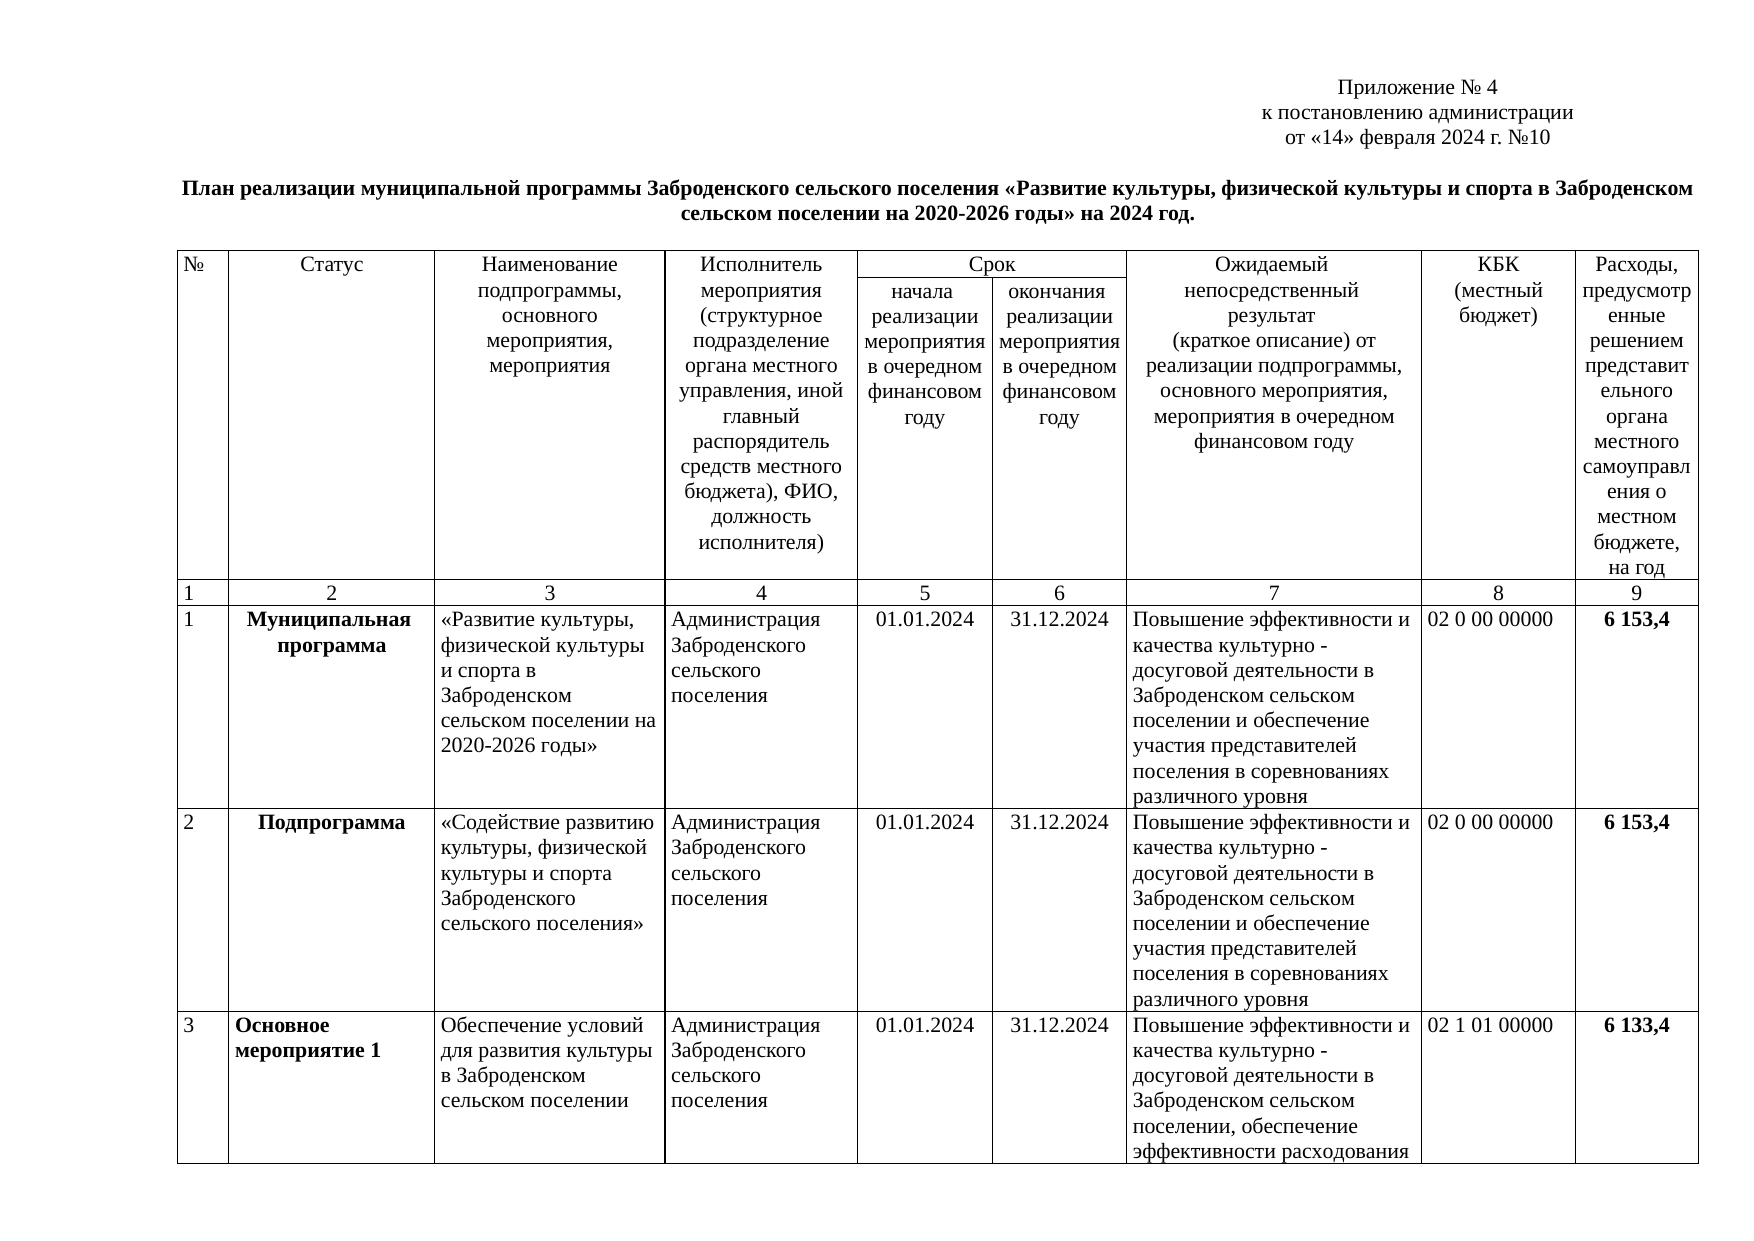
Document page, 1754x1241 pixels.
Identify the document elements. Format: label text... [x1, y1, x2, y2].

text от «14» февраля 2024 г. №10 [1137, 124, 1698, 149]
table_header Расходы, предусмотренные решением представительного органа местного самоуправления о местном бюджете, на год [1576, 251, 1698, 579]
table_header КБК (местный бюджет) [1422, 251, 1575, 579]
text к постановлению администрации [1137, 99, 1698, 124]
table_header Наименование подпрограммы, основного мероприятия, мероприятия [435, 251, 664, 579]
table_header Статус [229, 251, 434, 579]
table_cell 4 [666, 580, 857, 605]
table_cell 02 0 00 00000 [1422, 606, 1575, 808]
table_cell 1 [178, 606, 228, 808]
text Приложение № 4 [1137, 74, 1698, 99]
table_cell 02 1 01 00000 [1422, 1012, 1575, 1163]
table_cell 31.12.2024 [993, 809, 1126, 1011]
table_cell 31.12.2024 [993, 1012, 1126, 1163]
table_cell Муниципальная программа [229, 606, 434, 808]
table_cell Повышение эффективности и качества культурно - досуговой деятельности в Заброденском сельском поселении и обеспечение участия представителей поселения в соревнованиях различного уровня [1127, 809, 1421, 1011]
table_cell 2 [178, 809, 228, 1011]
table_header Ожидаемый непосредственный результат (краткое описание) от реализации подпрограммы, основного мероприятия, мероприятия в очередном финансовом году [1127, 251, 1421, 579]
table_cell 2 [229, 580, 434, 605]
table_cell 3 [435, 580, 664, 605]
table_cell Подпрограмма [229, 809, 434, 1011]
table_header Исполнитель мероприятия (структурное подразделение органа местного управления, иной главный распорядитель средств местного бюджета), ФИО, должность исполнителя) [666, 251, 857, 579]
table_cell 5 [858, 580, 992, 605]
table_cell окончания реализации мероприятия в очередном финансовом году [993, 278, 1126, 579]
table_cell 7 [1127, 580, 1421, 605]
table_cell Администрация Заброденского сельского поселения [666, 606, 857, 808]
table_cell 9 [1576, 580, 1698, 605]
table_cell 6 [993, 580, 1126, 605]
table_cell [666, 1012, 857, 1163]
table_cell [1127, 1012, 1421, 1163]
table_cell 02 0 00 00000 [1422, 809, 1575, 1011]
table_cell «Содействие развитию культуры, физической культуры и спорта Заброденского сельского поселения» [435, 809, 664, 1011]
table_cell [435, 1012, 664, 1163]
table_cell Повышение эффективности и качества культурно - досуговой деятельности в Заброденском сельском поселении и обеспечение участия представителей поселения в соревнованиях различного уровня [1127, 606, 1421, 808]
table_cell «Развитие культуры, физической культуры и спорта в Заброденском сельском поселении на 2020-2026 годы» [435, 606, 664, 808]
table_cell 31.12.2024 [993, 606, 1126, 808]
table_cell 6 133,4 [1576, 1012, 1698, 1163]
table_header Срок [858, 251, 1126, 277]
table_cell 1 [178, 580, 228, 605]
table_cell 3 [178, 1012, 228, 1163]
table_cell 01.01.2024 [858, 1012, 992, 1163]
table_cell 6 153,4 [1576, 606, 1698, 808]
table_cell 8 [1422, 580, 1575, 605]
table_cell 01.01.2024 [858, 606, 992, 808]
table_cell 6 153,4 [1576, 809, 1698, 1011]
table_header № [178, 251, 228, 579]
table_cell 01.01.2024 [858, 809, 992, 1011]
table_cell Администрация Заброденского сельского поселения [666, 809, 857, 1011]
table_cell начала реализации мероприятия в очередном финансовом году [858, 278, 992, 579]
text План реализации муниципальной программы Заброденского сельского поселения «Развитие культуры, физической культуры и спорта в Заброденском сельском поселении на 2020-2026 годы» на 2024 год. [177, 175, 1698, 225]
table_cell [229, 1012, 434, 1163]
